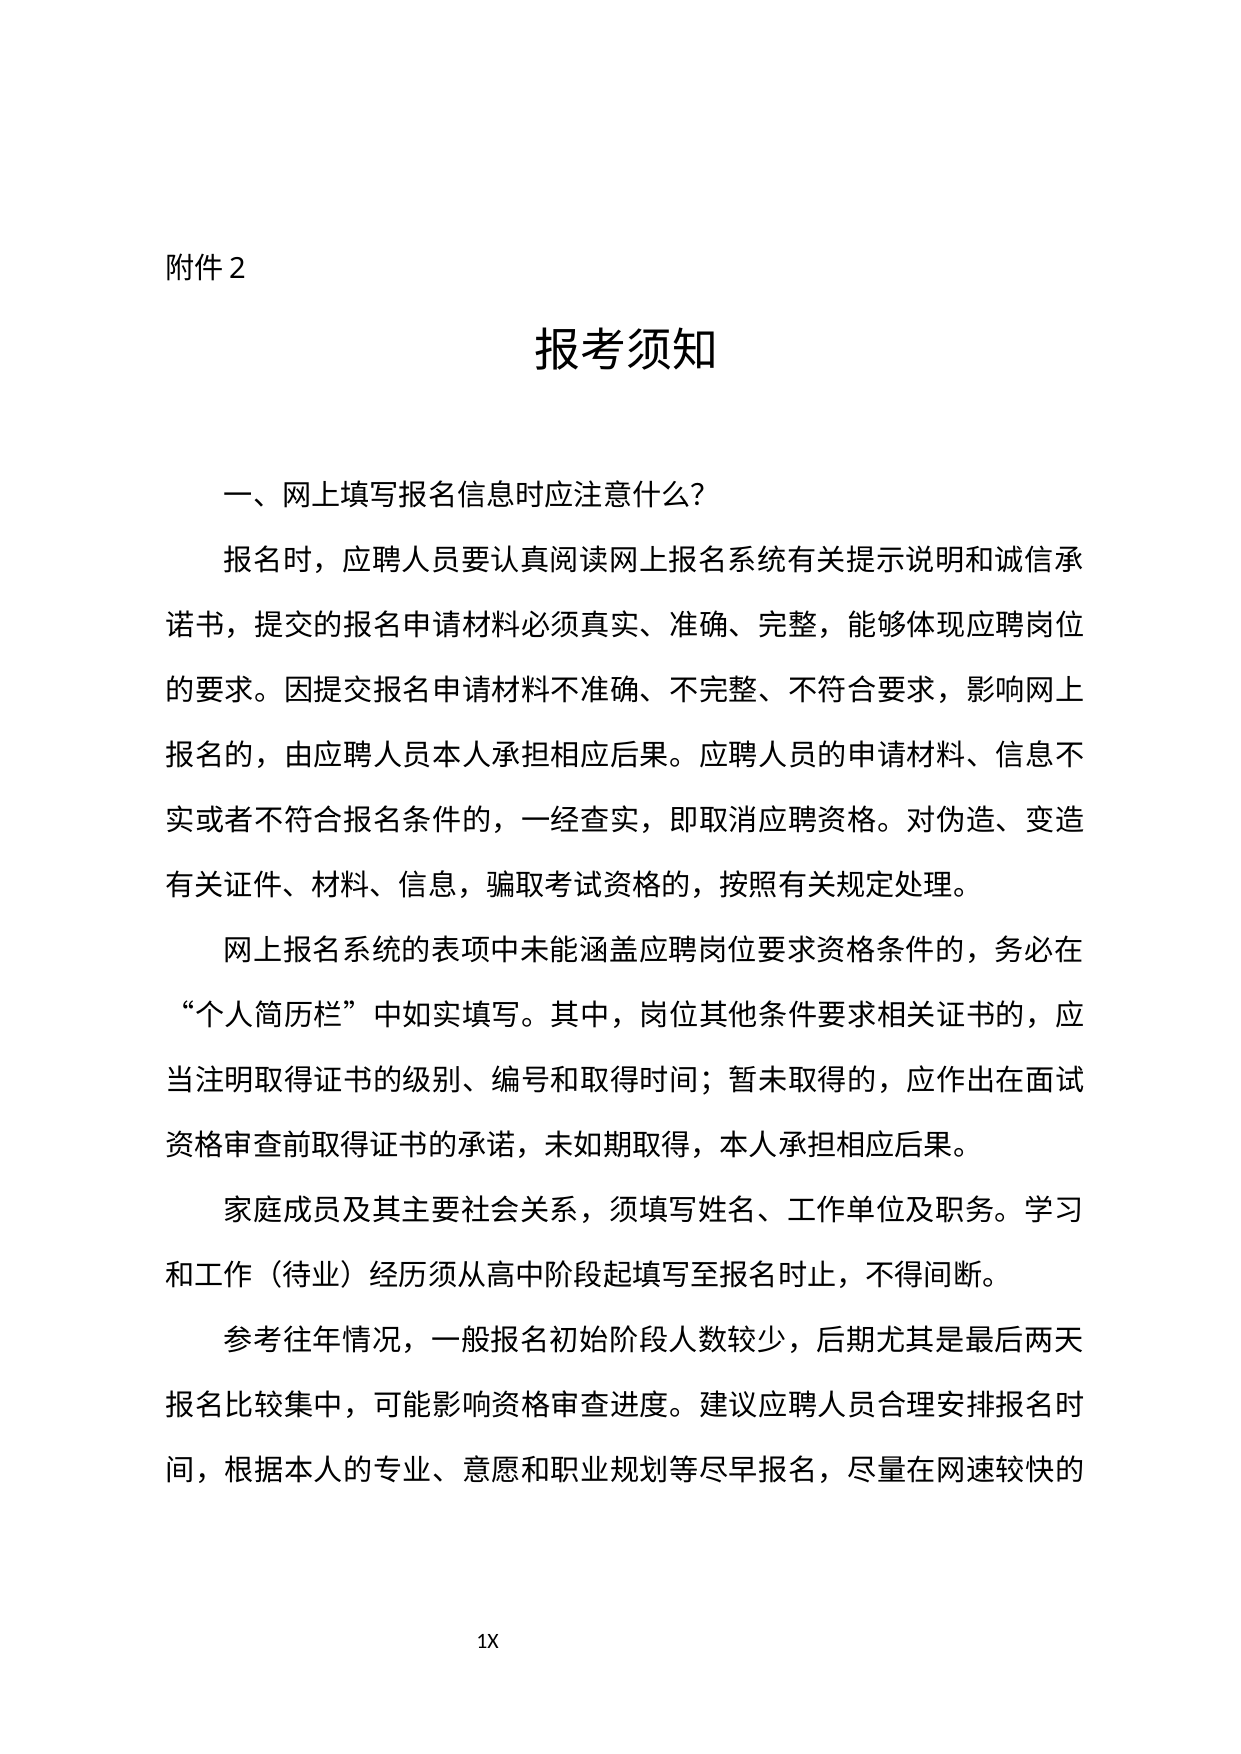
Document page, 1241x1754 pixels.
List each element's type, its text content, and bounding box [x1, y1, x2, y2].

text 网上报名系统的表项中未能涵盖应聘岗位要求资格条件的，务必在“个人简历栏”中如实填写。其中，岗位其他条件要求相关证书的，应当注明取得证书的级别、编号和取得时间；暂未取得的，应作出在面试资格审查前取得证书的承诺，未如期取得，本人承担相应后果。 [165, 915, 1087, 1175]
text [165, 1305, 1087, 1500]
text 一、网上填写报名信息时应注意什么？ [165, 460, 1087, 525]
text 家庭成员及其主要社会关系，须填写姓名、工作单位及职务。学习和工作（待业）经历须从高中阶段起填写至报名时止，不得间断。 [165, 1175, 1087, 1305]
text 附件2 [165, 233, 1087, 298]
text 报考须知 [165, 298, 1087, 395]
text 报名时，应聘人员要认真阅读网上报名系统有关提示说明和诚信承诺书，提交的报名申请材料必须真实、准确、完整，能够体现应聘岗位的要求。因提交报名申请材料不准确、不完整、不符合要求，影响网上报名的，由应聘人员本人承担相应后果。应聘人员的申请材料、信息不实或者不符合报名条件的，一经查实，即取消应聘资格。对伪造、变造有关证件、材料、信息，骗取考试资格的，按照有关规定处理。 [165, 525, 1087, 915]
